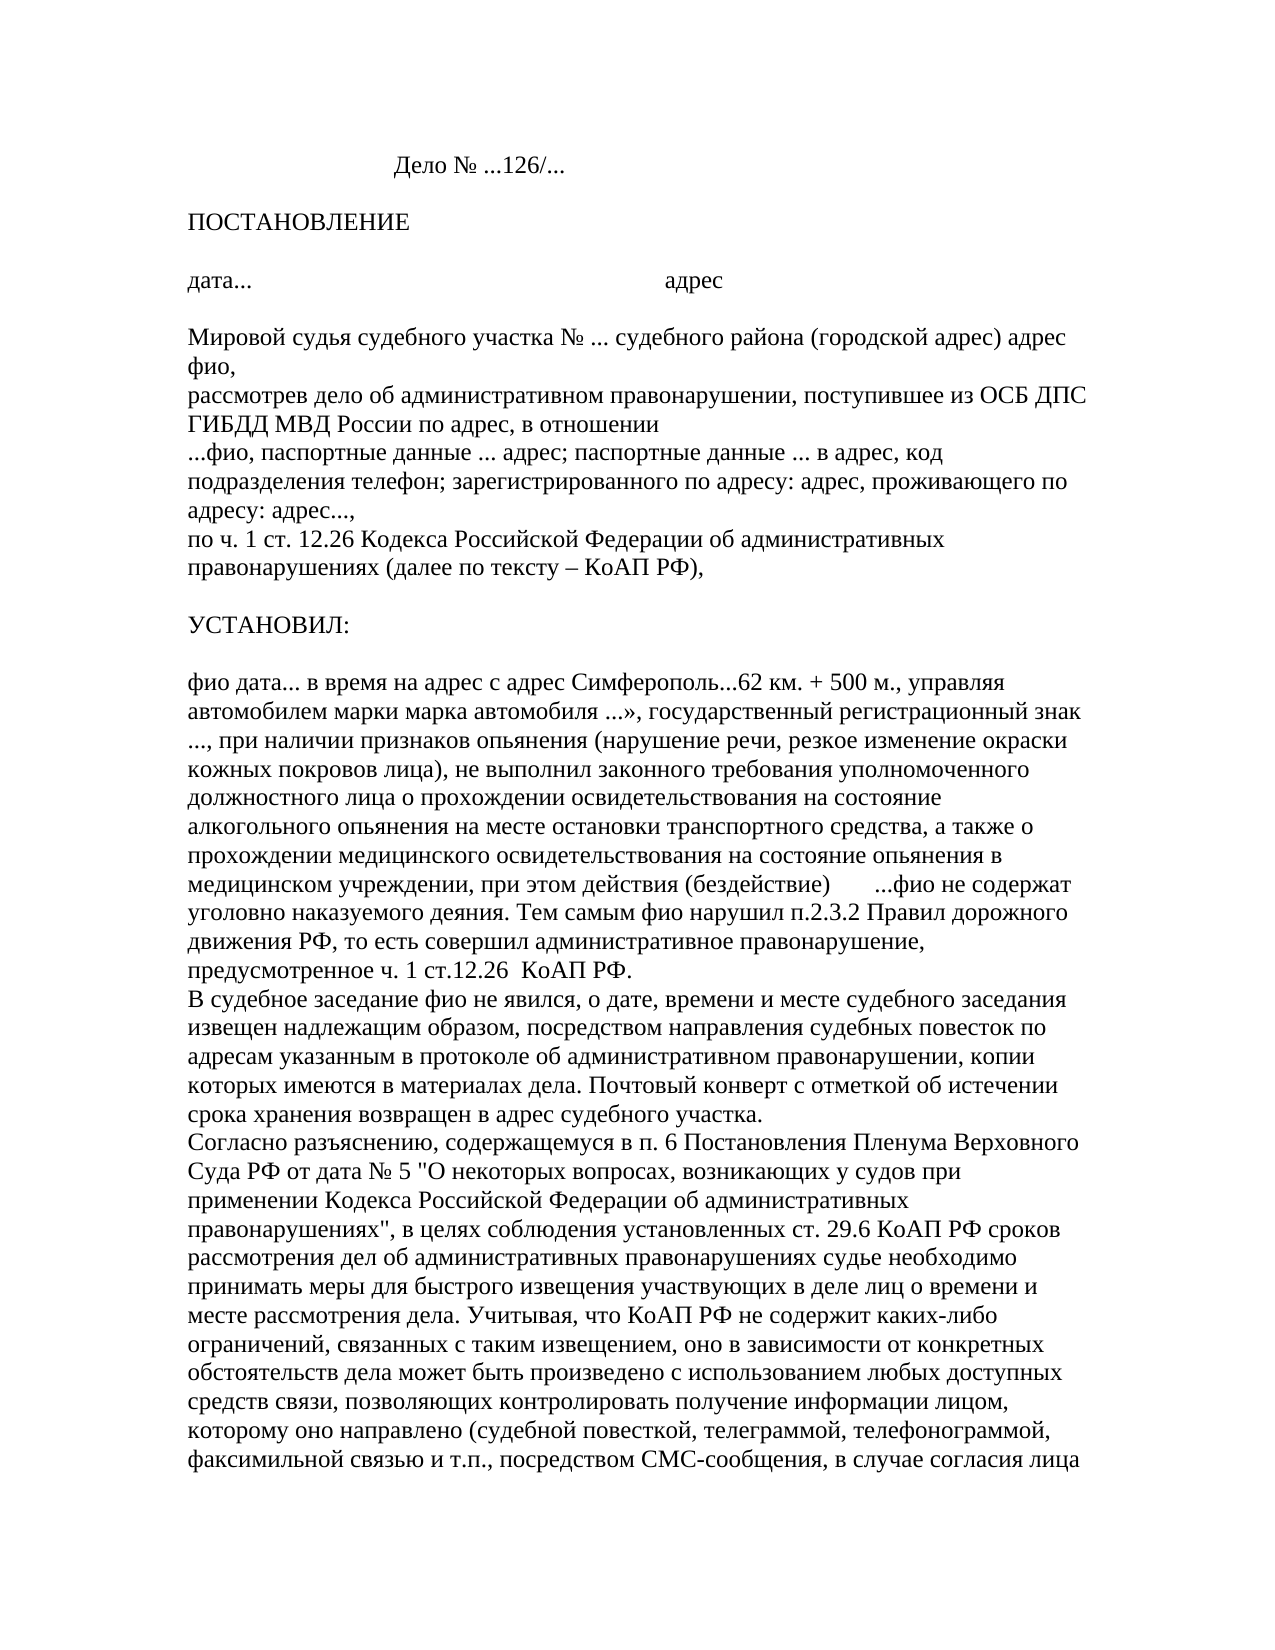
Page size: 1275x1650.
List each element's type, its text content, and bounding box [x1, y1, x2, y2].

text В судебное заседание фио не явился, о дате, времени и месте судебного заседания извещен надлежащим образом, посредством направления судебных повесток по адресам указанным в протоколе об административном правонарушении, копии которых имеются в материалах дела. Почтовый конверт с отметкой об истечении срока хранения возвращен в адрес судебного участка. [187, 984, 1087, 1127]
text фио дата... в время на адрес с адрес Симферополь...62 км. + 500 м., управляя автомобилем марки марка автомобиля ...», государственный регистрационный знак ..., при наличии признаков опьянения (нарушение речи, резкое изменение окраски кожных покровов лица), не выполнил законного требования уполномоченного должностного лица о прохождении освидетельствования на состояние алкогольного опьянения на месте остановки транспортного средства, а также о прохождении медицинского освидетельствования на состояние опьянения в медицинском учреждении, при этом действия (бездействие) ...фио не содержат уголовно наказуемого деяния. Тем самым фио нарушил п.2.3.2 Правил дорожного движения РФ, то есть совершил административное правонарушение, предусмотренное ч. 1 ст.12.26 КоАП РФ. [187, 667, 1087, 984]
text ...фио, паспортные данные ... адрес; паспортные данные ... в адрес, код подразделения телефон; зарегистрированного по адресу: адрес, проживающего по адресу: адрес..., [187, 437, 1087, 524]
text ПОСТАНОВЛЕНИЕ [187, 207, 1087, 236]
text дата... адрес [187, 265, 1087, 294]
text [187, 1127, 1087, 1472]
text Дело № ...126/... [187, 150, 1087, 179]
text УСТАНОВИЛ: [187, 610, 1087, 639]
text по ч. 1 ст. 12.26 Кодекса Российской Федерации об административных правонарушениях (далее по тексту – КоАП РФ), [187, 524, 1087, 581]
text Мировой судья судебного участка № ... судебного района (городской адрес) адрес фио, [187, 322, 1087, 380]
text рассмотрев дело об административном правонарушении, поступившее из ОСБ ДПС ГИБДД МВД России по адрес, в отношении [187, 380, 1087, 437]
